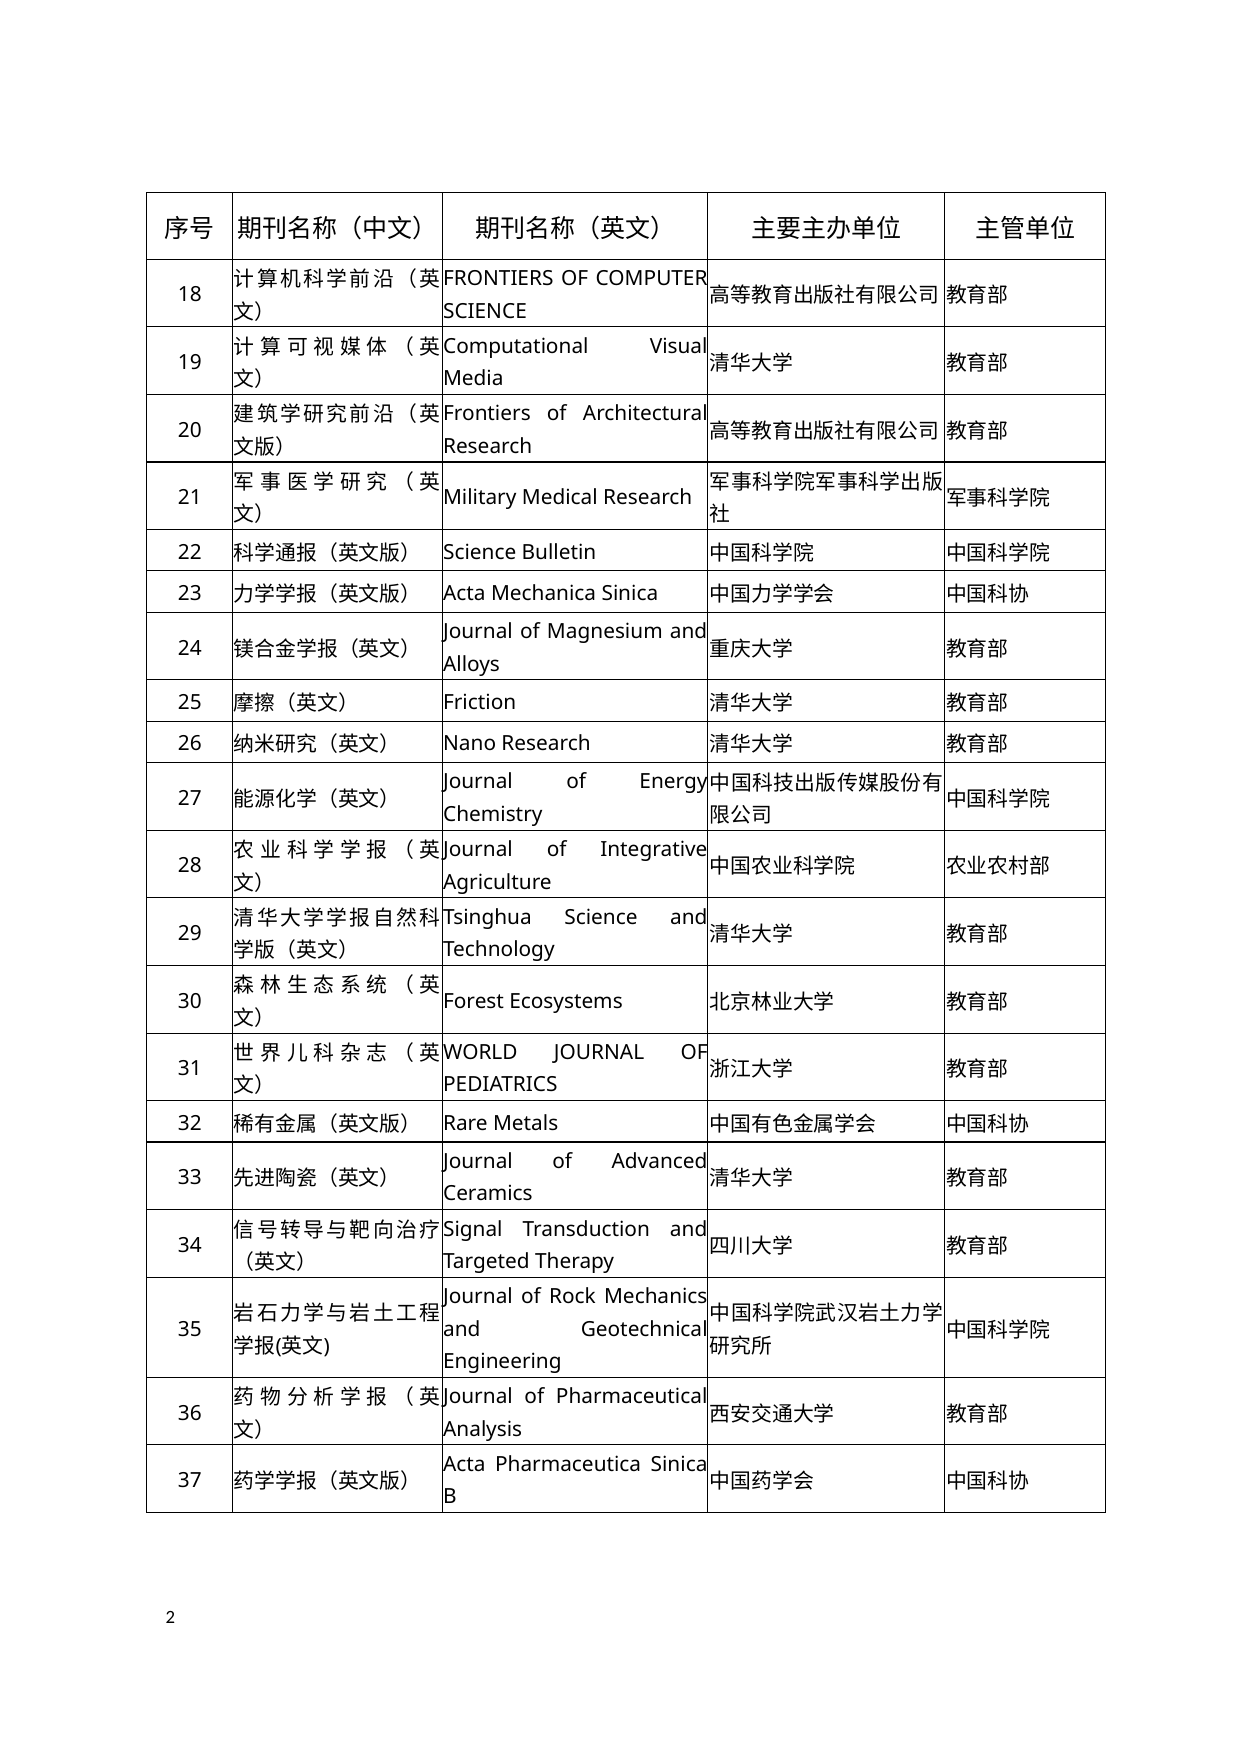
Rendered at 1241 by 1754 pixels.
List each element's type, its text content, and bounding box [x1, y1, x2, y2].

table_cell 中国科学院武汉岩土力学研究所 [708, 1278, 944, 1377]
table_cell 军事医学研究（英文） [233, 463, 442, 529]
table_cell 26 [147, 722, 232, 762]
table_cell Journal of Magnesium and Alloys [443, 613, 707, 679]
table_cell 中国科协 [945, 1101, 1105, 1141]
table_cell Science Bulletin [443, 530, 707, 570]
table_cell Forest Ecosystems [443, 966, 707, 1032]
table_cell Nano Research [443, 722, 707, 762]
table_header 主管单位 [945, 193, 1105, 259]
table_cell 34 [147, 1210, 232, 1277]
table_cell 18 [147, 260, 232, 326]
table_cell 清华大学 [708, 327, 944, 394]
table_cell 36 [147, 1378, 232, 1444]
table_cell 清华大学 [708, 1143, 944, 1209]
table_header 主要主办单位 [708, 193, 944, 259]
table_cell Acta Pharmaceutica Sinica B [443, 1445, 707, 1512]
table_cell 清华大学 [708, 898, 944, 965]
table_cell 农业科学学报（英文） [233, 831, 442, 897]
table_cell 重庆大学 [708, 613, 944, 679]
table_cell 37 [147, 1445, 232, 1512]
table_cell 清华大学学报自然科学版（英文） [233, 898, 442, 965]
table_cell 西安交通大学 [708, 1378, 944, 1444]
table_cell 中国力学学会 [708, 571, 944, 612]
table_cell 清华大学 [708, 722, 944, 762]
table_cell 森林生态系统（英文） [233, 966, 442, 1032]
table_cell 摩擦（英文） [233, 680, 442, 721]
table_cell 计算机科学前沿（英文） [233, 260, 442, 326]
table_cell 29 [147, 898, 232, 965]
table_cell 中国农业科学院 [708, 831, 944, 897]
table_cell 23 [147, 571, 232, 612]
table_cell 20 [147, 395, 232, 461]
table_cell 四川大学 [708, 1210, 944, 1277]
table_cell 31 [147, 1034, 232, 1100]
table_cell 世界儿科杂志（英文） [233, 1034, 442, 1100]
table_cell 中国科学院 [945, 763, 1105, 830]
table_cell 教育部 [945, 722, 1105, 762]
table_cell 药物分析学报（英文） [233, 1378, 442, 1444]
table_cell 33 [147, 1143, 232, 1209]
table_cell 21 [147, 463, 232, 529]
table_cell Rare Metals [443, 1101, 707, 1141]
table_cell 能源化学（英文） [233, 763, 442, 830]
table_cell Journal of Rock Mechanics and Geotechnical Engineering [443, 1278, 707, 1377]
table_cell Frontiers of Architectural Research [443, 395, 707, 461]
table_cell Computational Visual Media [443, 327, 707, 394]
table_cell 浙江大学 [708, 1034, 944, 1100]
table_header 期刊名称（中文） [233, 193, 442, 259]
table_cell WORLD JOURNAL OF PEDIATRICS [443, 1034, 707, 1100]
table_cell 教育部 [945, 1143, 1105, 1209]
table_cell 军事科学院 [945, 463, 1105, 529]
table_cell 教育部 [945, 1378, 1105, 1444]
table_cell 35 [147, 1278, 232, 1377]
table_cell 24 [147, 613, 232, 679]
table_cell 军事科学院军事科学出版社 [708, 463, 944, 529]
table_cell 19 [147, 327, 232, 394]
table_cell Friction [443, 680, 707, 721]
table_cell 建筑学研究前沿（英文版） [233, 395, 442, 461]
table_cell 教育部 [945, 898, 1105, 965]
table_cell 高等教育出版社有限公司 [708, 260, 944, 326]
table_cell 教育部 [945, 1034, 1105, 1100]
table_cell 中国科技出版传媒股份有限公司 [708, 763, 944, 830]
table_cell 纳米研究（英文） [233, 722, 442, 762]
table_cell 中国科协 [945, 1445, 1105, 1512]
table_cell 教育部 [945, 680, 1105, 721]
table_cell Journal of Integrative Agriculture [443, 831, 707, 897]
table_cell 教育部 [945, 327, 1105, 394]
table_cell 中国药学会 [708, 1445, 944, 1512]
table_cell 药学学报（英文版） [233, 1445, 442, 1512]
table_cell Journal of Pharmaceutical Analysis [443, 1378, 707, 1444]
table_cell 教育部 [945, 1210, 1105, 1277]
table_cell 中国科学院 [708, 530, 944, 570]
table_cell 教育部 [945, 966, 1105, 1032]
table_cell Journal of Advanced Ceramics [443, 1143, 707, 1209]
table_header 序号 [147, 193, 232, 259]
table_cell 25 [147, 680, 232, 721]
table_cell 力学学报（英文版） [233, 571, 442, 612]
table_cell 农业农村部 [945, 831, 1105, 897]
table_cell 27 [147, 763, 232, 830]
table_cell 信号转导与靶向治疗（英文） [233, 1210, 442, 1277]
table_cell 稀有金属（英文版） [233, 1101, 442, 1141]
table_cell 中国科学院 [945, 1278, 1105, 1377]
table_cell 科学通报（英文版） [233, 530, 442, 570]
table_cell FRONTIERS OF COMPUTER SCIENCE [443, 260, 707, 326]
table_header 期刊名称（英文） [443, 193, 707, 259]
table_cell Signal Transduction and Targeted Therapy [443, 1210, 707, 1277]
table_cell 高等教育出版社有限公司 [708, 395, 944, 461]
table_cell 教育部 [945, 395, 1105, 461]
table_cell 32 [147, 1101, 232, 1141]
table_cell Tsinghua Science and Technology [443, 898, 707, 965]
table_cell 教育部 [945, 613, 1105, 679]
table_cell 28 [147, 831, 232, 897]
table_cell 镁合金学报（英文） [233, 613, 442, 679]
table_cell Military Medical Research [443, 463, 707, 529]
table_cell Acta Mechanica Sinica [443, 571, 707, 612]
table_cell 教育部 [945, 260, 1105, 326]
table_cell 中国科学院 [945, 530, 1105, 570]
table_cell 北京林业大学 [708, 966, 944, 1032]
table_cell 中国科协 [945, 571, 1105, 612]
table_cell 计算可视媒体（英文） [233, 327, 442, 394]
table_cell 22 [147, 530, 232, 570]
table_cell 岩石力学与岩土工程学报(英文) [233, 1278, 442, 1377]
table_cell 清华大学 [708, 680, 944, 721]
table_cell 30 [147, 966, 232, 1032]
table_cell 中国有色金属学会 [708, 1101, 944, 1141]
table_cell Journal of Energy Chemistry [443, 763, 707, 830]
table_cell 先进陶瓷（英文） [233, 1143, 442, 1209]
